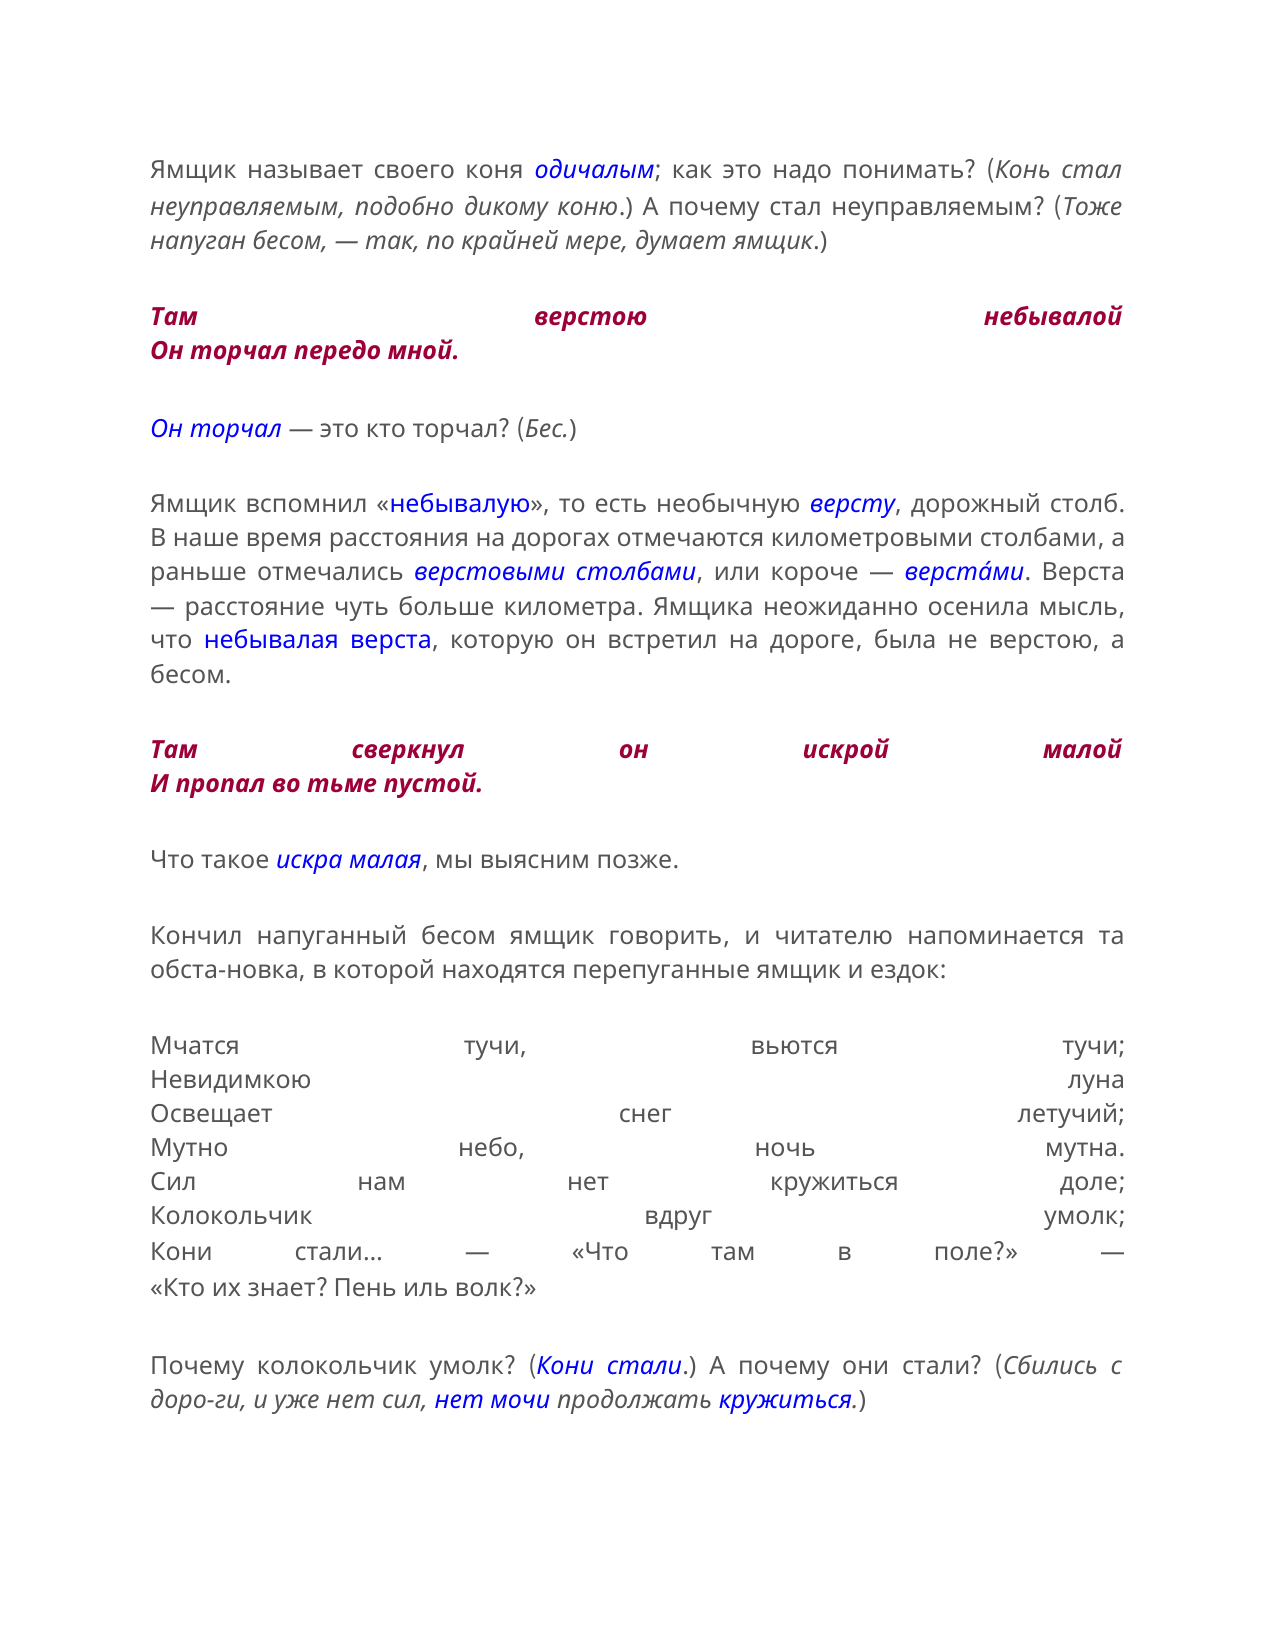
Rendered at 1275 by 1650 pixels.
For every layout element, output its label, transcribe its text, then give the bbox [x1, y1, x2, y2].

text Он торчал — это кто торчал? (Бес.) [150, 408, 1125, 444]
text Кончил напуганный бесом ямщик говорить, и читателю напоминается та обста-новка, в которой находятся перепуганные ямщик и ездок: [150, 917, 1125, 986]
text Ямщик вспомнил «небывалую», то есть необычную версту, дорожный столб. В наше время расстояния на дорогах отмечаются километровыми столбами, а раньше отмечались верстовыми столбами, или короче — верстáми. Верста — расстояние чуть больше километра. Ямщика неожиданно осенила мысль, что небывалая верста, которую он встретил на дороге, была не верстою, а бесом. [150, 486, 1125, 690]
text Ямщик называет своего коня одичалым; как это надо понимать? (Конь стал неуправляемым, подобно дикому коню.) А почему стал неуправляемым? (Тоже напуган бесом, — так, по крайней мере, думает ямщик.) [150, 150, 1125, 257]
text Там верстою небывалой Он торчал передо мной. [150, 298, 1125, 366]
text Что такое искра малая, мы выясним позже. [150, 842, 1125, 876]
text Почему колокольчик умолк? (Кони стали.) А почему они стали? (Сбились с доро-ги, и уже нет сил, нет мочи продолжать кружиться.) [150, 1346, 1125, 1416]
text Там сверкнул он искрой малой И пропал во тьме пустой. [150, 732, 1125, 800]
text Мчатся тучи, вьются тучи; Невидимкою луна Освещает снег летучий; Мутно небо, ночь мутна. Сил нам нет кружиться доле; Колокольчик вдруг умолк; Кони стали… — «Что там в поле?» — «Кто их знает? Пень иль волк?» [150, 1027, 1125, 1304]
